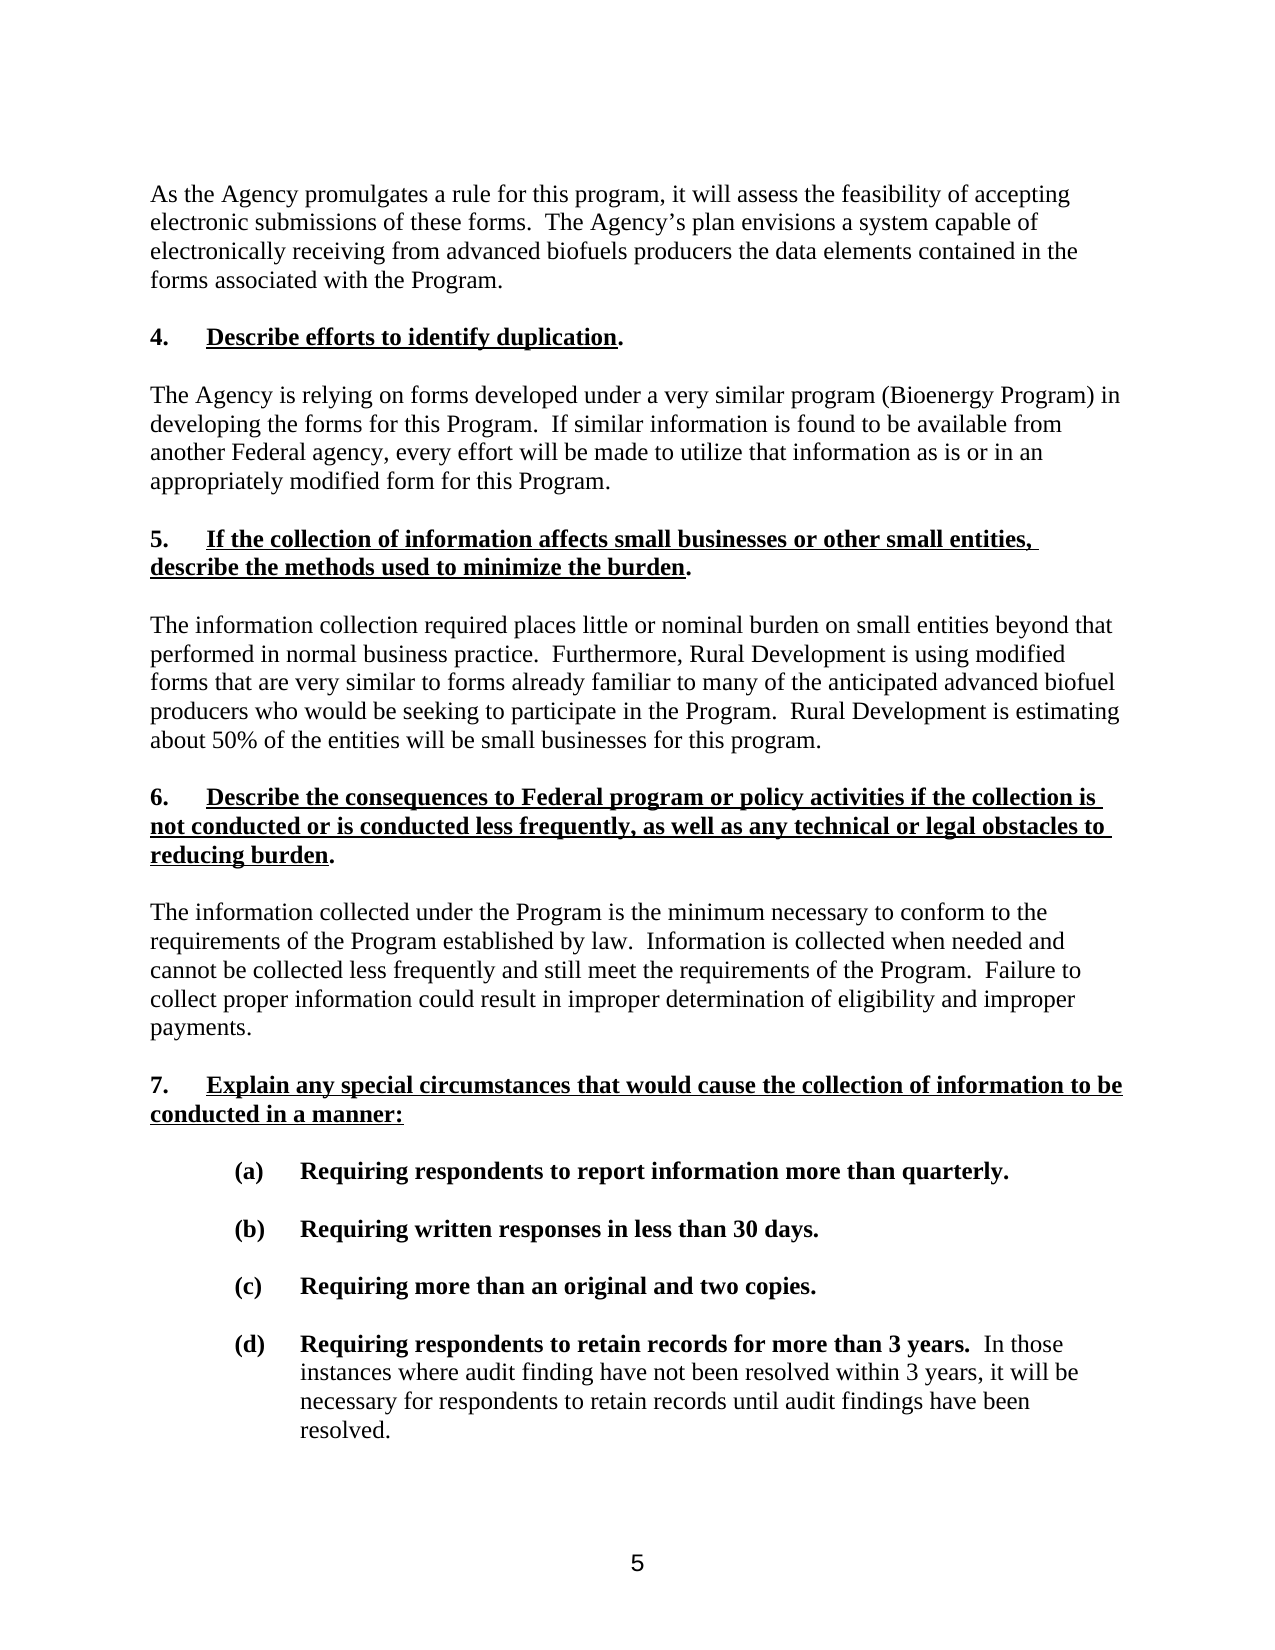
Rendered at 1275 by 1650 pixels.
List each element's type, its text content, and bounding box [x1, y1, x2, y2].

text As the Agency promulgates a rule for this program, it will assess the feasibility of accepting electronic submissions of these forms. The Agency’s plan envisions a system capable of electronically receiving from advanced biofuels producers the data elements contained in the forms associated with the Program. [150, 179, 1125, 294]
text (c) Requiring more than an original and two copies. [234, 1271, 1125, 1300]
text 7. Explain any special circumstances that would cause the collection of information to be conducted in a manner: [150, 1070, 1125, 1127]
text 6. Describe the consequences to Federal program or policy activities if the collection is not conducted or is conducted less frequently, as well as any technical or legal obstacles to reducing burden. [150, 782, 1125, 869]
text (d) Requiring respondents to retain records for more than 3 years. In those instances where audit finding have not been resolved within 3 years, it will be necessary for respondents to retain records until audit findings have been resolved. [234, 1329, 1125, 1444]
text 4. Describe efforts to identify duplication. [150, 322, 1125, 351]
text 5. If the collection of information affects small businesses or other small entities, describe the methods used to minimize the burden. [150, 524, 1125, 581]
text The information collected under the Program is the minimum necessary to conform to the requirements of the Program established by law. Information is collected when needed and cannot be collected less frequently and still meet the requirements of the Program. Failure to collect proper information could result in improper determination of eligibility and improper payments. [150, 897, 1125, 1041]
text The information collection required places little or nominal burden on small entities beyond that performed in normal business practice. Furthermore, Rural Development is using modified forms that are very similar to forms already familiar to many of the anticipated advanced biofuel producers who would be seeking to participate in the Program. Rural Development is estimating about 50% of the entities will be small businesses for this program. [150, 610, 1125, 754]
text The Agency is relying on forms developed under a very similar program (Bioenergy Program) in developing the forms for this Program. If similar information is found to be available from another Federal agency, every effort will be made to utilize that information as is or in an appropriately modified form for this Program. [150, 380, 1125, 495]
text (b) Requiring written responses in less than 30 days. [234, 1214, 1125, 1242]
text (a) Requiring respondents to report information more than quarterly. [234, 1156, 1125, 1185]
